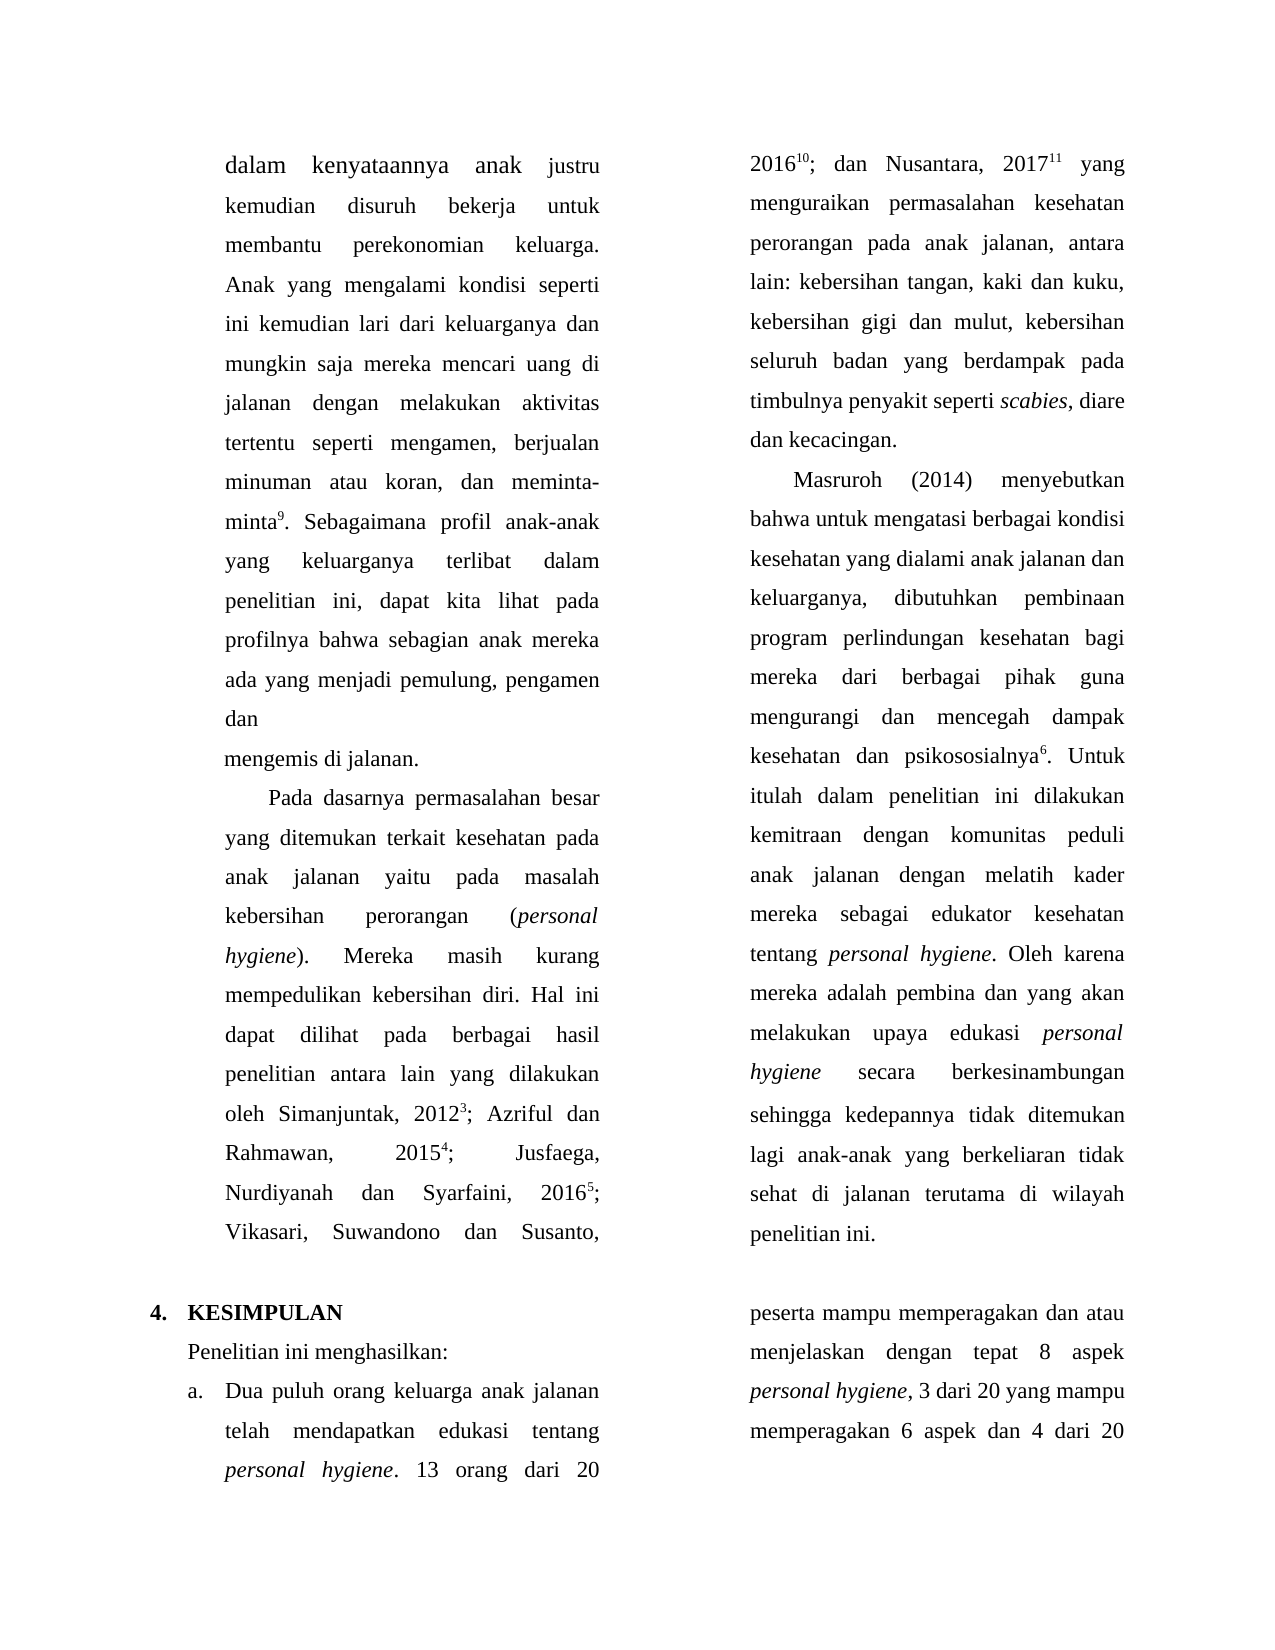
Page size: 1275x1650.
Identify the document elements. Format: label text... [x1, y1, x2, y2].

text Masruroh (2014) menyebutkan bahwa untuk mengatasi berbagai kondisi kesehatan yang dialami anak jalanan dan keluarganya, dibutuhkan pembinaan program perlindungan kesehatan bagi mereka dari berbagai pihak guna mengurangi dan mencegah dampak kesehatan dan psikososialnya6. Untuk itulah dalam penelitian ini dilakukan kemitraan dengan komunitas peduli anak jalanan dengan melatih kader mereka sebagai edukator kesehatan tentang personal hygiene. Oleh karena mereka adalah pembina dan yang akan melakukan upaya edukasi personal hygiene secara berkesinambungan sehingga kedepannya tidak ditemukan lagi anak-anak yang berkeliaran tidak sehat di jalanan terutama di wilayah penelitian ini. [750, 466, 1125, 1246]
text Pada dasarnya permasalahan besar yang ditemukan terkait kesehatan pada anak jalanan yaitu pada masalah kebersihan perorangan (personal hygiene). Mereka masih kurang mempedulikan kebersihan diri. Hal ini dapat dilihat pada berbagai hasil penelitian antara lain yang dilakukan oleh Simanjuntak, 20123; Azriful dan Rahmawan, 20154; Jusfaega, Nurdiyanah dan Syarfaini, 20165; Vikasari, Suwandono dan Susanto, 201610; dan Nusantara, 201711 yang menguraikan permasalahan kesehatan perorangan pada anak jalanan, antara lain: kebersihan tangan, kaki dan kuku, kebersihan gigi dan mulut, kebersihan seluruh badan yang berdampak pada timbulnya penyakit seperti scabies, diare dan kecacingan. [225, 784, 600, 1245]
list Penelitian ini menghasilkan: [187, 1338, 600, 1364]
list KESIMPULAN [150, 1298, 600, 1325]
text Pada dasarnya permasalahan besar yang ditemukan terkait kesehatan pada anak jalanan yaitu pada masalah kebersihan perorangan (personal hygiene). Mereka masih kurang mempedulikan kebersihan diri. Hal ini dapat dilihat pada berbagai hasil penelitian antara lain yang dilakukan oleh Simanjuntak, 20123; Azriful dan Rahmawan, 20154; Jusfaega, Nurdiyanah dan Syarfaini, 20165; Vikasari, Suwandono dan Susanto, 201610; dan Nusantara, 201711 yang menguraikan permasalahan kesehatan perorangan pada anak jalanan, antara lain: kebersihan tangan, kaki dan kuku, kebersihan gigi dan mulut, kebersihan seluruh badan yang berdampak pada timbulnya penyakit seperti scabies, diare dan kecacingan. [750, 150, 1125, 453]
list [187, 1377, 600, 1483]
text mengemis di jalanan. [224, 744, 600, 771]
